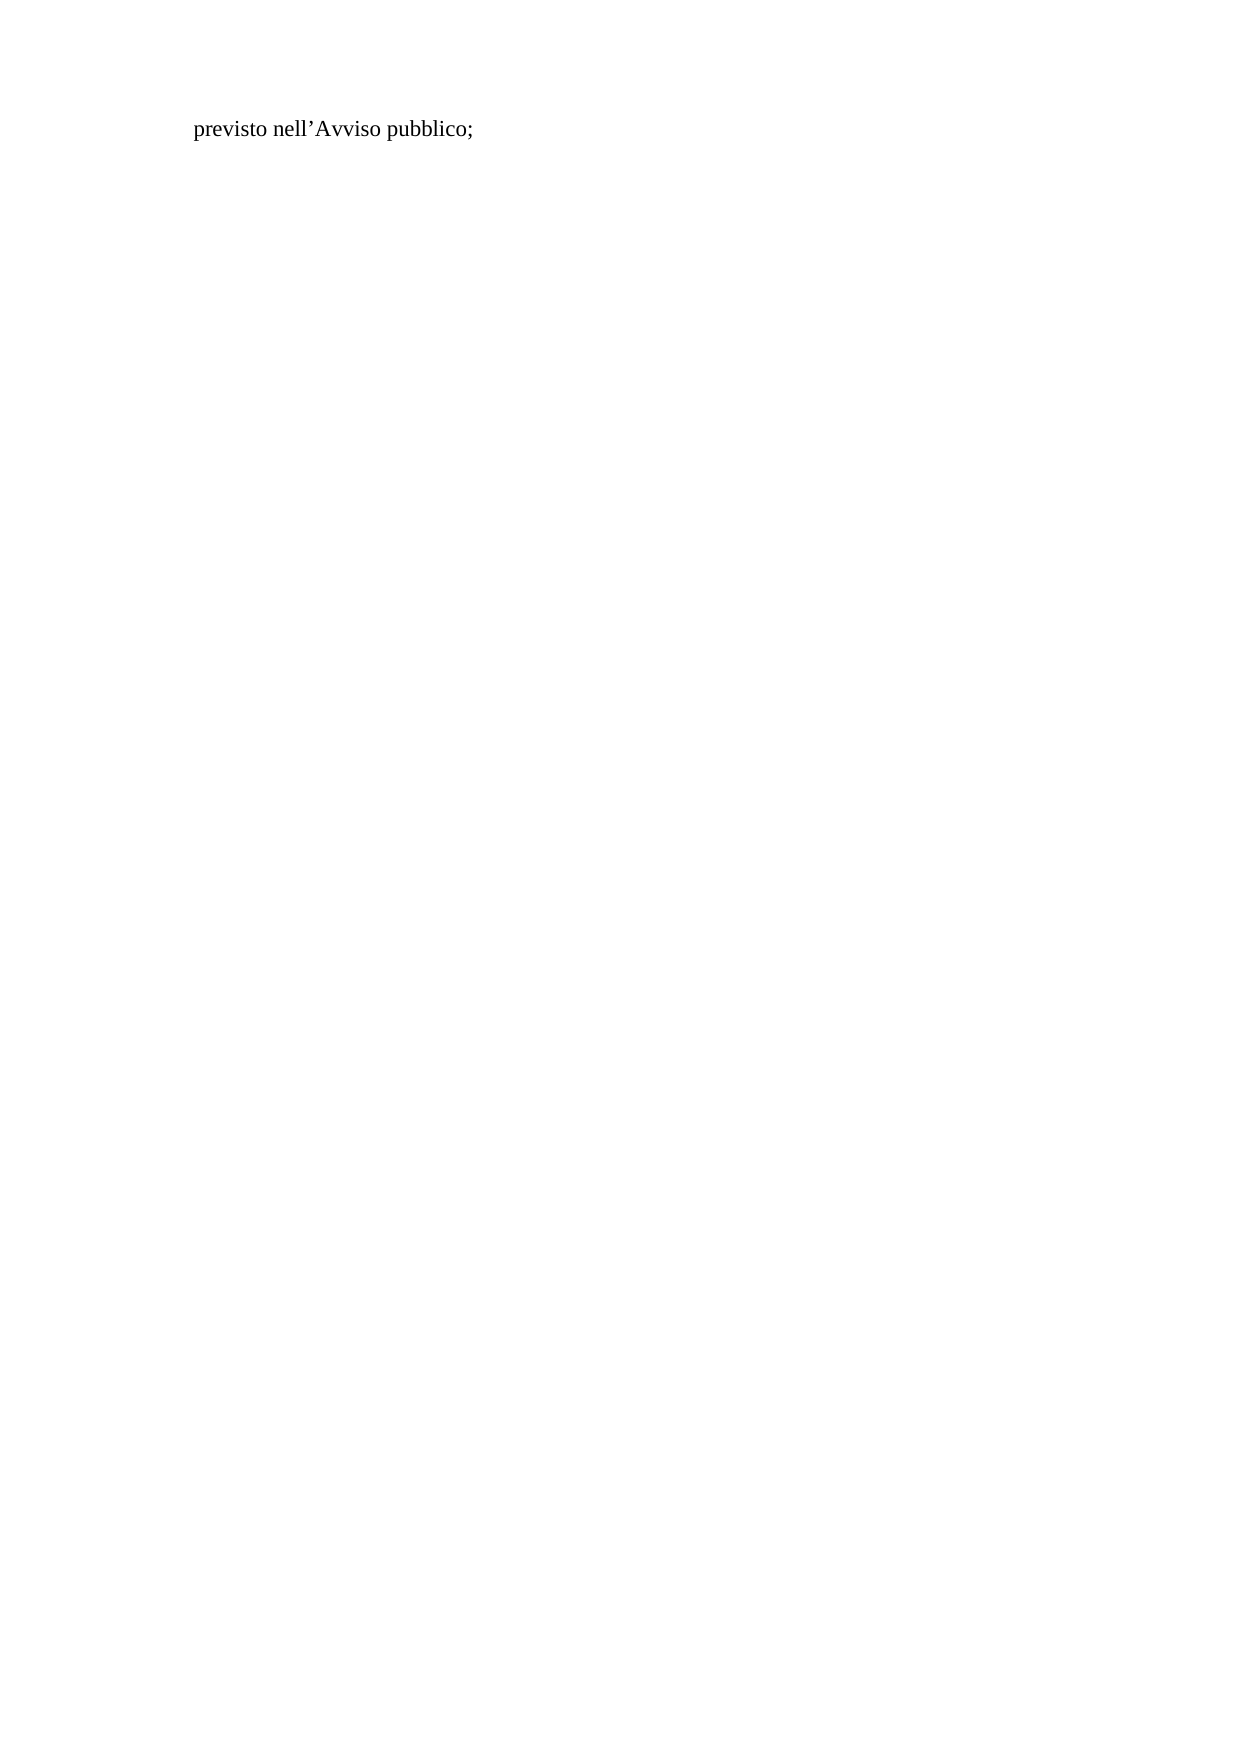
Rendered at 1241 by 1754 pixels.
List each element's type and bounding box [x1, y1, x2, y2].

list [156, 114, 1125, 141]
